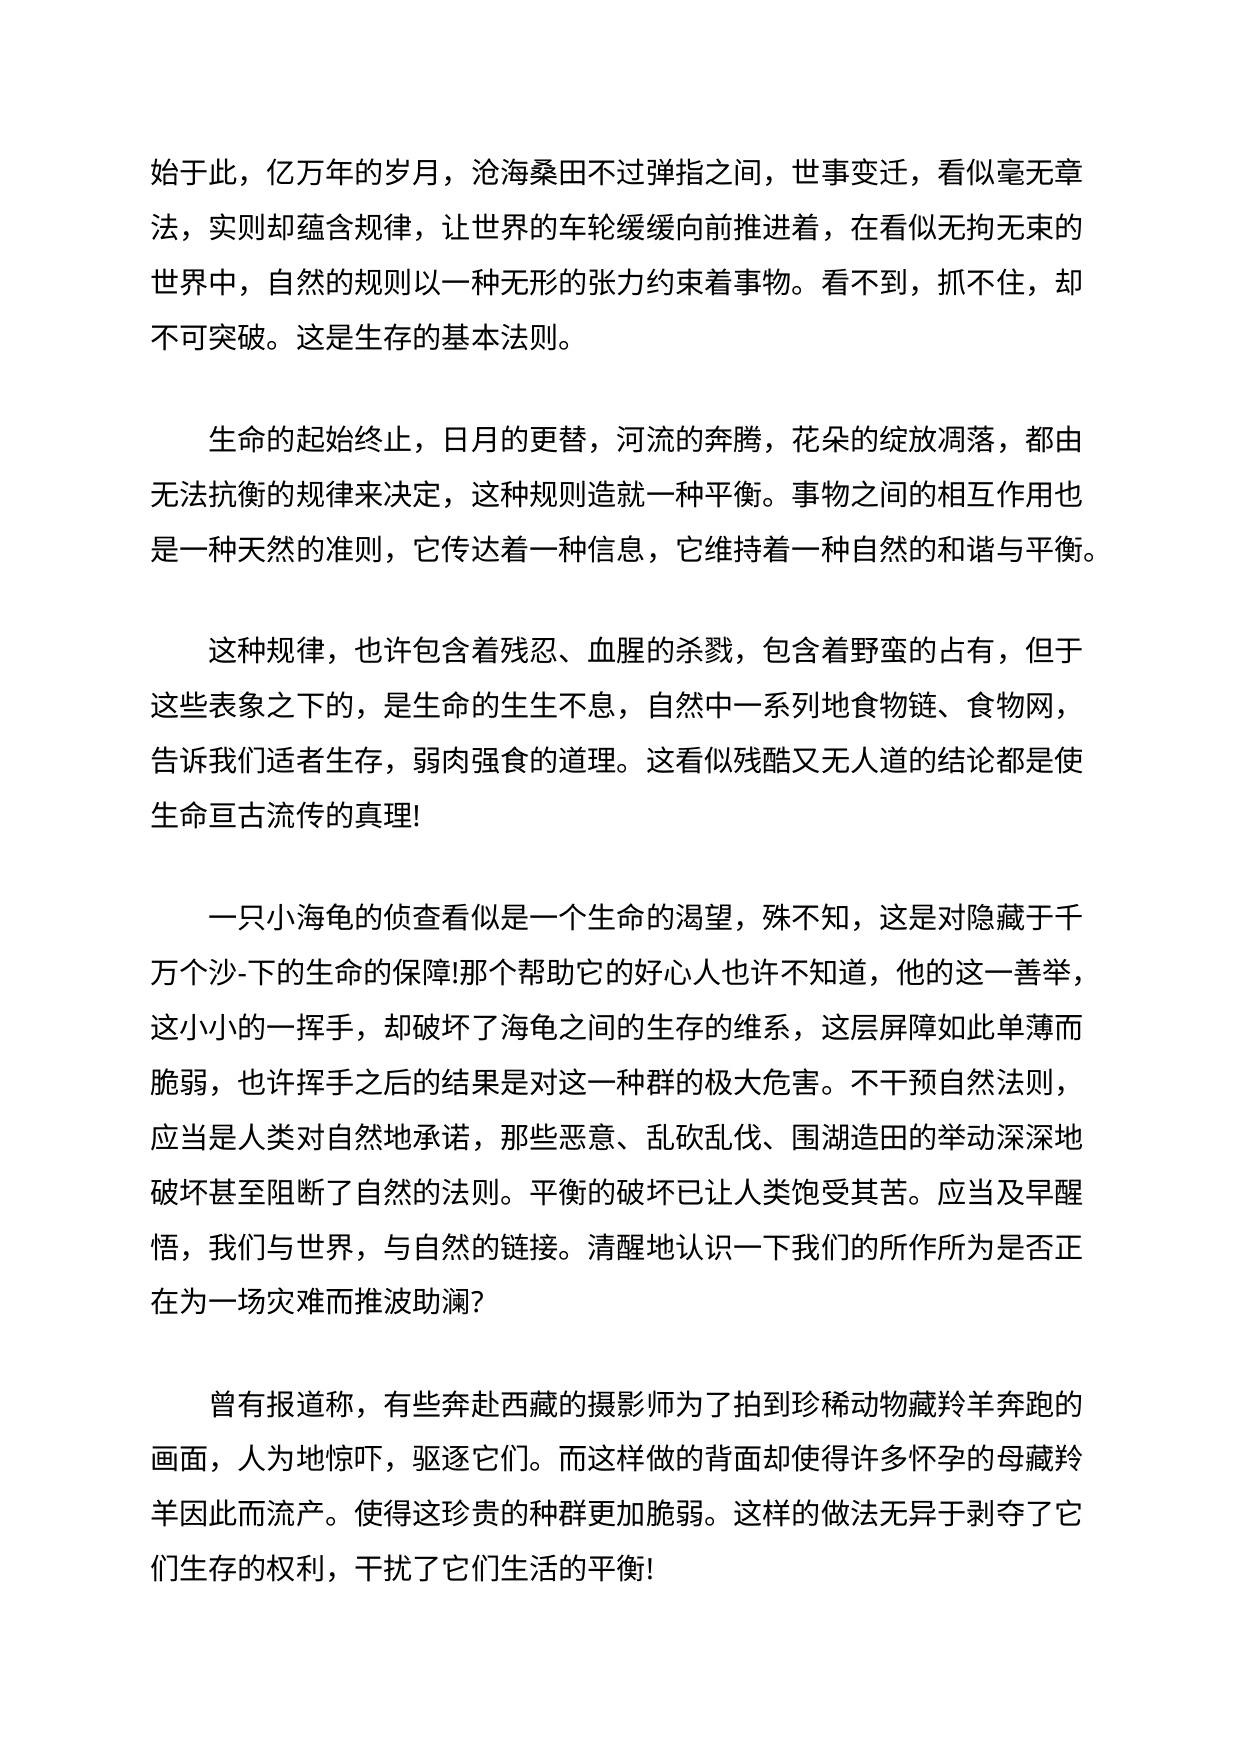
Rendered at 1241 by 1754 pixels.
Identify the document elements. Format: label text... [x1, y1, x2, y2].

text 这种规律，也许包含着残忍、血腥的杀戮，包含着野蛮的占有，但于这些表象之下的，是生命的生生不息，自然中一系列地食物链、食物网，告诉我们适者生存，弱肉强食的道理。这看似残酷又无人道的结论都是使生命亘古流传的真理! [150, 628, 1090, 835]
text 一只小海龟的侦查看似是一个生命的渴望，殊不知，这是对隐藏于千万个沙-下的生命的保障!那个帮助它的好心人也许不知道，他的这一善举，这小小的一挥手，却破坏了海龟之间的生存的维系，这层屏障如此单薄而脆弱，也许挥手之后的结果是对这一种群的极大危害。不干预自然法则，应当是人类对自然地承诺，那些恶意、乱砍乱伐、围湖造田的举动深深地破坏甚至阻断了自然的法则。平衡的破坏已让人类饱受其苦。应当及早醒悟，我们与世界，与自然的链接。清醒地认识一下我们的所作所为是否正在为一场灾难而推波助澜? [150, 895, 1090, 1321]
text 生命的起始终止，日月的更替，河流的奔腾，花朵的绽放凋落，都由无法抗衡的规律来决定，这种规则造就一种平衡。事物之间的相互作用也是一种天然的准则，它传达着一种信息，它维持着一种自然的和谐与平衡。 [150, 416, 1090, 568]
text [150, 150, 1090, 357]
text 曾有报道称，有些奔赴西藏的摄影师为了拍到珍稀动物藏羚羊奔跑的画面，人为地惊吓，驱逐它们。而这样做的背面却使得许多怀孕的母藏羚羊因此而流产。使得这珍贵的种群更加脆弱。这样的做法无异于剥夺了它们生存的权利，干扰了它们生活的平衡! [150, 1381, 1090, 1588]
